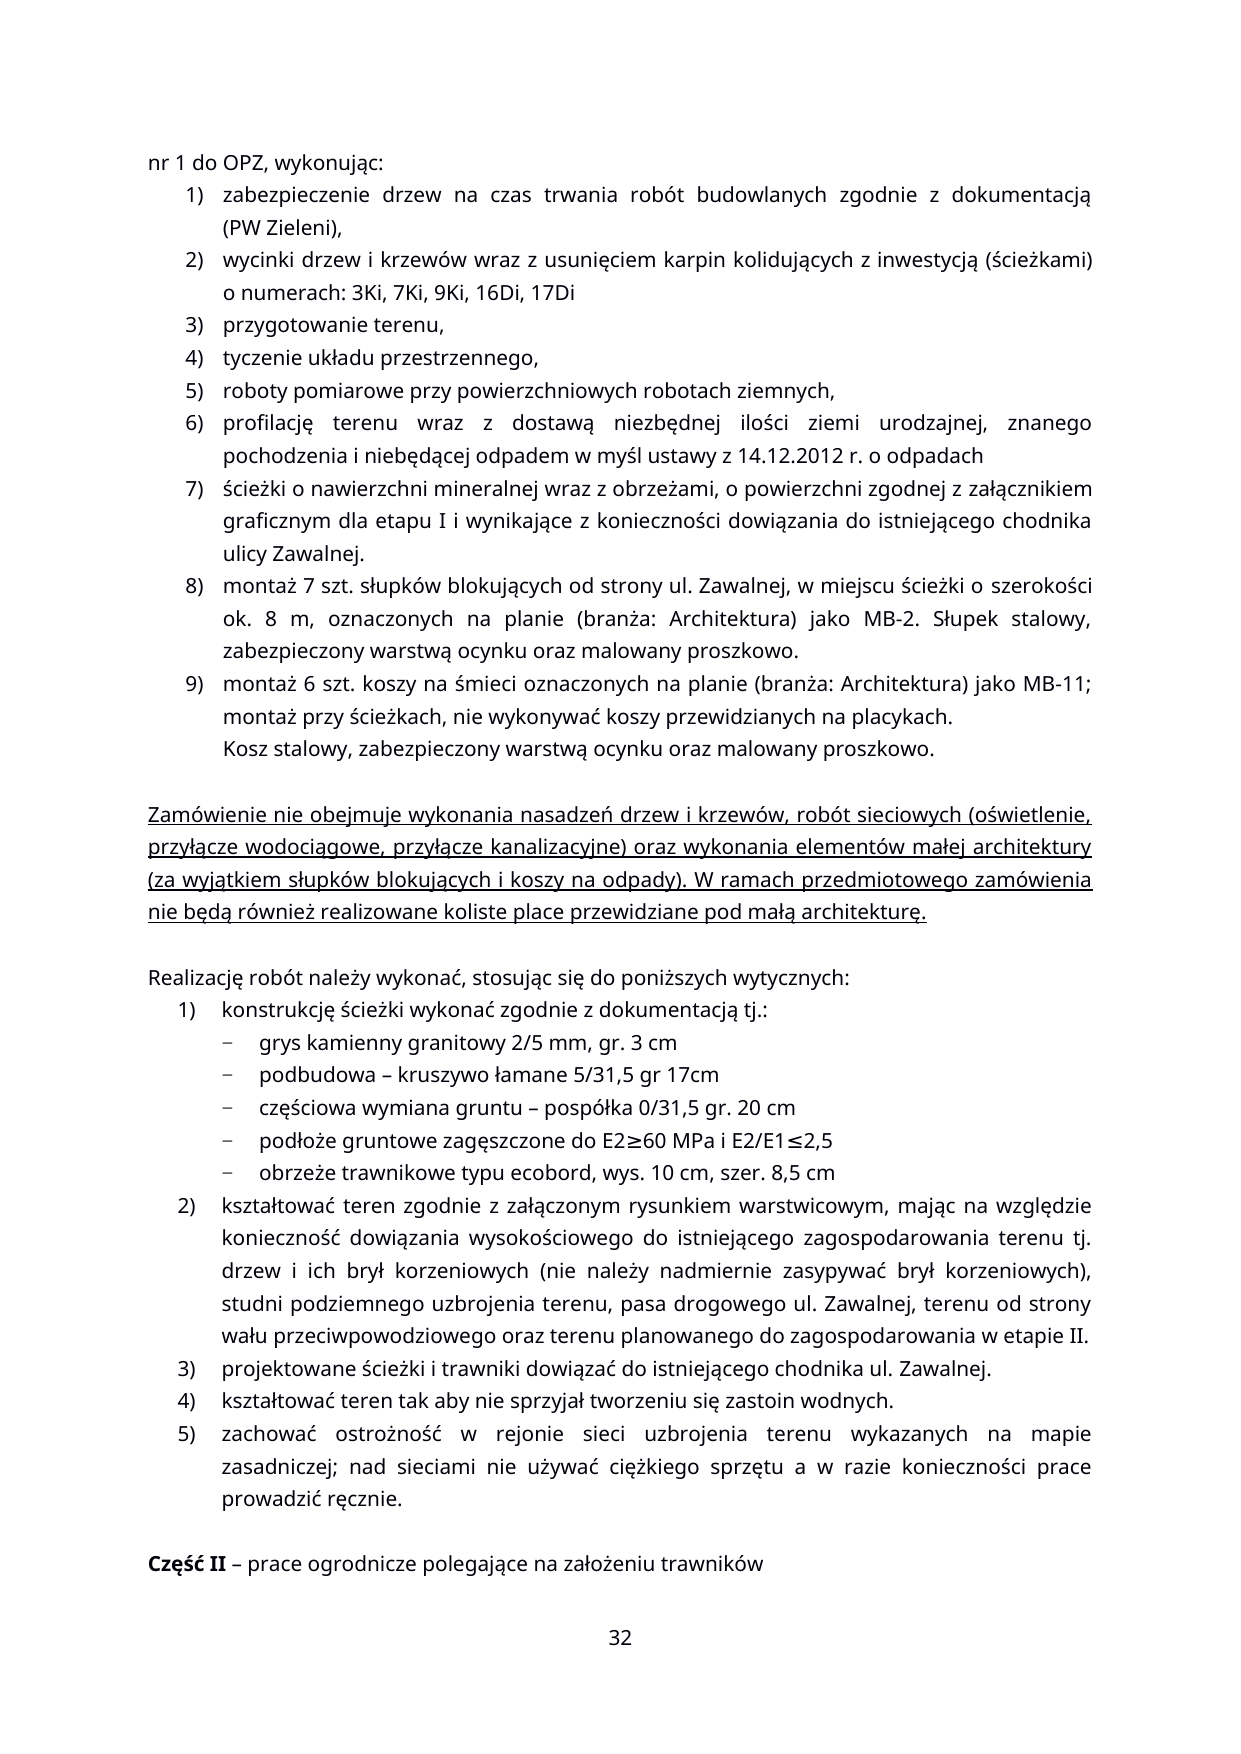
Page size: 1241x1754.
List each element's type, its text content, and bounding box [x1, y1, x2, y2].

list roboty pomiarowe przy powierzchniowych robotach ziemnych, [185, 376, 1093, 404]
list Kosz stalowy, zabezpieczony warstwą ocynku oraz malowany proszkowo. [223, 734, 1093, 763]
list obrzeże trawnikowe typu ecobord, wys. 10 cm, szer. 8,5 cm [221, 1158, 1093, 1187]
list podłoże gruntowe zagęszczone do E2≥60 MPa i E2/E1≤2,5 [221, 1126, 1093, 1154]
list profilację terenu wraz z dostawą niezbędnej ilości ziemi urodzajnej, znanego pochodzenia i niebędącej odpadem w myśl ustawy z 14.12.2012 r. o odpadach [185, 408, 1093, 469]
list zabezpieczenie drzew na czas trwania robót budowlanych zgodnie z dokumentacją (PW Zieleni), [185, 180, 1093, 241]
list kształtować teren tak aby nie sprzyjał tworzeniu się zastoin wodnych. [177, 1387, 1093, 1415]
list częściowa wymiana gruntu – pospółka 0/31,5 gr. 20 cm [221, 1093, 1093, 1122]
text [148, 148, 1093, 176]
list tyczenie układu przestrzennego, [185, 343, 1093, 372]
list montaż 6 szt. koszy na śmieci oznaczonych na planie (branża: Architektura) jako MB-11; montaż przy ścieżkach, nie wykonywać koszy przewidzianych na placykach. [185, 669, 1093, 730]
list kształtować teren zgodnie z załączonym rysunkiem warstwicowym, mając na względzie konieczność dowiązania wysokościowego do istniejącego zagospodarowania terenu tj. drzew i ich brył korzeniowych (nie należy nadmiernie zasypywać brył korzeniowych), studni podziemnego uzbrojenia terenu, pasa drogowego ul. Zawalnej, terenu od strony wału przeciwpowodziowego oraz terenu planowanego do zagospodarowania w etapie II. [177, 1191, 1093, 1350]
list przygotowanie terenu, [185, 311, 1093, 339]
text Zamówienie nie obejmuje wykonania nasadzeń drzew i krzewów, robót sieciowych (oświetlenie, przyłącze wodociągowe, przyłącze kanalizacyjne) oraz wykonania elementów małej architektury (za wyjątkiem słupków blokujących i koszy na odpady). W ramach przedmiotowego zamówienia nie będą również realizowane koliste place przewidziane pod małą architekturę. [148, 800, 1093, 889]
list wycinki drzew i krzewów wraz z usunięciem karpin kolidujących z inwestycją (ścieżkami) o numerach: 3Ki, 7Ki, 9Ki, 16Di, 17Di [185, 245, 1093, 306]
list ścieżki o nawierzchni mineralnej wraz z obrzeżami, o powierzchni zgodnej z załącznikiem graficznym dla etapu I i wynikające z konieczności dowiązania do istniejącego chodnika ulicy Zawalnej. [185, 474, 1093, 567]
list montaż 7 szt. słupków blokujących od strony ul. Zawalnej, w miejscu ścieżki o szerokości ok. 8 m, oznaczonych na planie (branża: Architektura) jako MB-2. Słupek stalowy, zabezpieczony warstwą ocynku oraz malowany proszkowo. [185, 571, 1093, 665]
text Zamówienie nie obejmuje wykonania nasadzeń drzew i krzewów, robót sieciowych (oświetlenie, przyłącze wodociągowe, przyłącze kanalizacyjne) oraz wykonania elementów małej architektury (za wyjątkiem słupków blokujących i koszy na odpady). W ramach przedmiotowego zamówienia nie będą również realizowane koliste place przewidziane pod małą architekturę. [148, 891, 1093, 926]
list zachować ostrożność w rejonie sieci uzbrojenia terenu wykazanych na mapie zasadniczej; nad sieciami nie używać ciężkiego sprzętu a w razie konieczności prace prowadzić ręcznie. [177, 1419, 1093, 1513]
list podbudowa – kruszywo łamane 5/31,5 gr 17cm [221, 1061, 1093, 1089]
text Realizację robót należy wykonać, stosując się do poniższych wytycznych: [148, 963, 1093, 991]
text Część II – prace ogrodnicze polegające na założeniu trawników [148, 1549, 1093, 1578]
list grys kamienny granitowy 2/5 mm, gr. 3 cm [221, 1028, 1093, 1056]
list konstrukcję ścieżki wykonać zgodnie z dokumentacją tj.: [177, 995, 1093, 1024]
list projektowane ścieżki i trawniki dowiązać do istniejącego chodnika ul. Zawalnej. [177, 1354, 1093, 1382]
